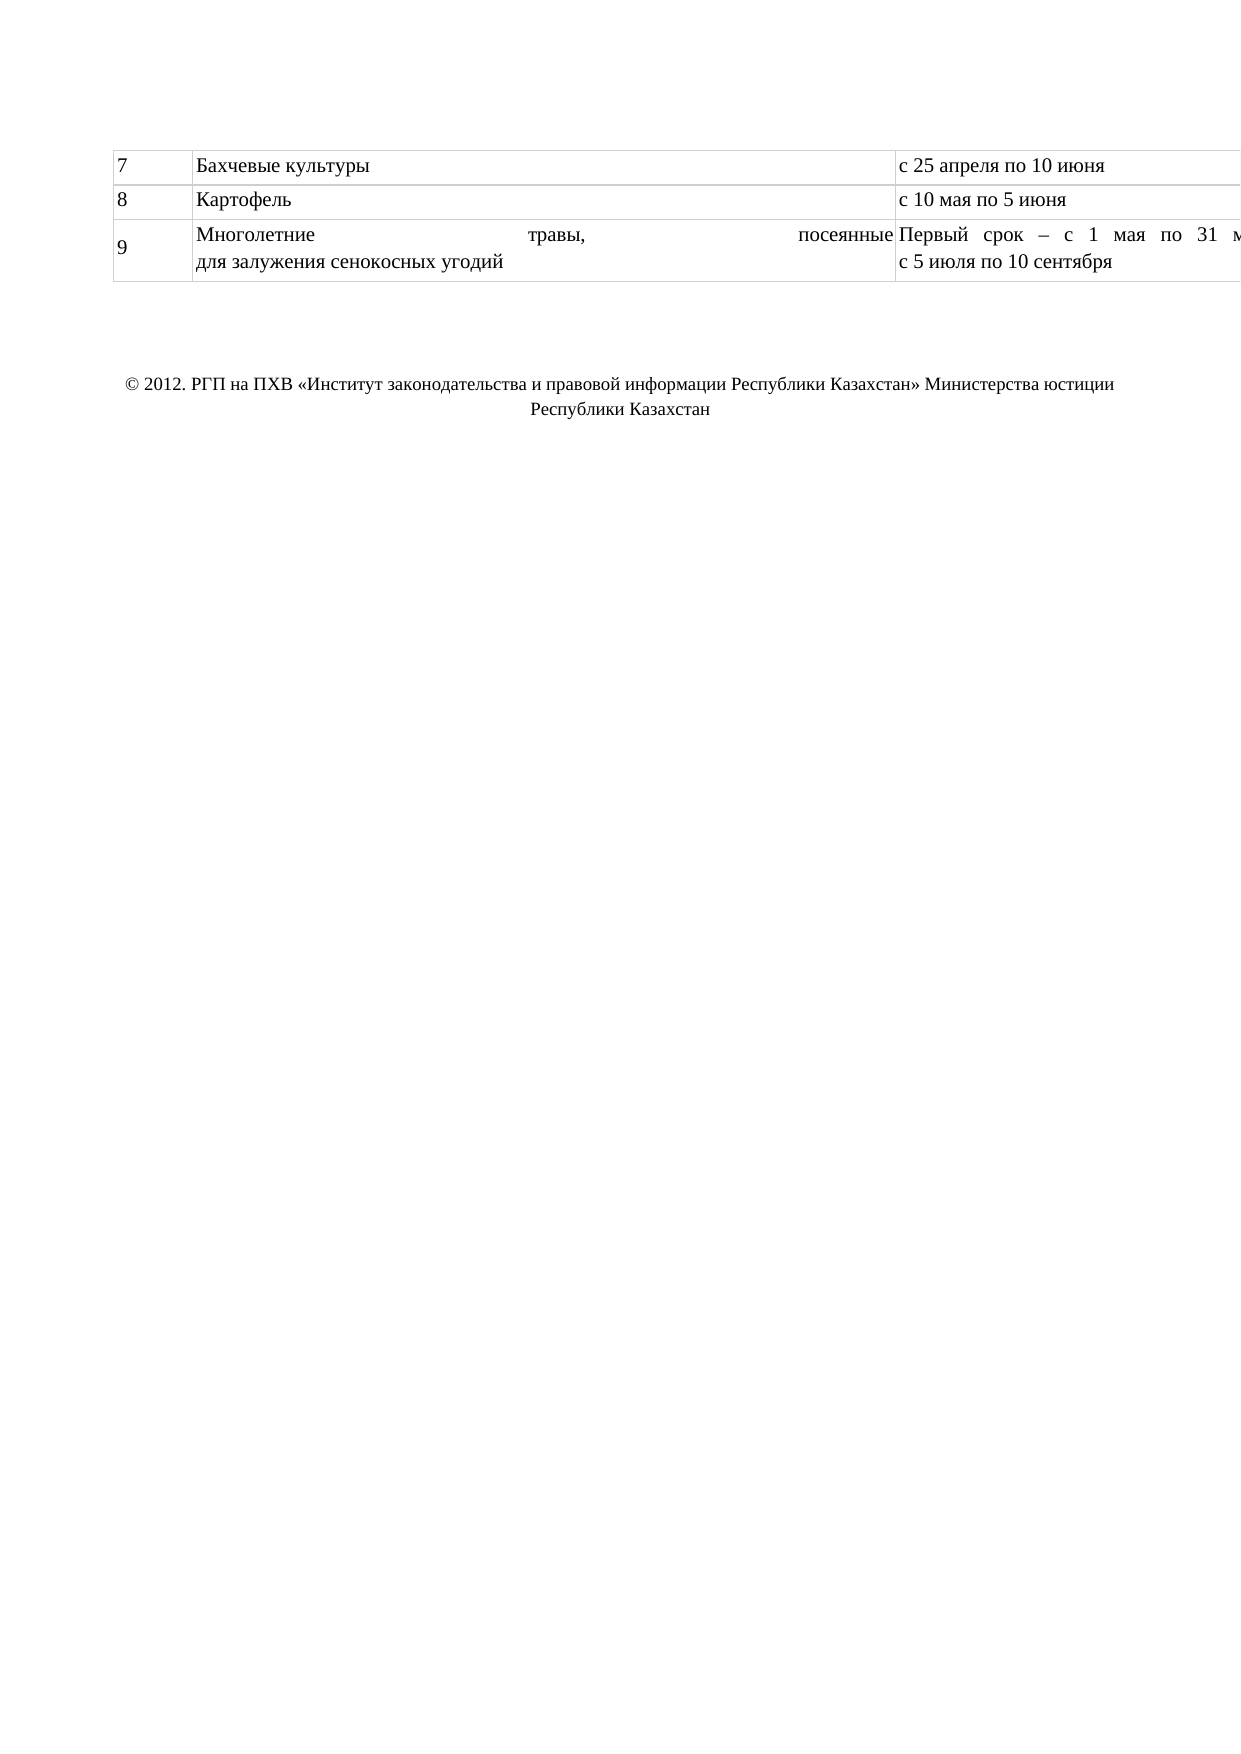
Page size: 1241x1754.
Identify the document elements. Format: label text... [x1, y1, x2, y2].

text © 2012. РГП на ПХВ «Институт законодательства и правовой информации Республики Казахстан» Министерства юстиции Республики Казахстан [112, 373, 1128, 419]
table_cell с 10 мая по 5 июня [896, 186, 1240, 219]
table_cell 9 [114, 220, 192, 281]
table_cell 7 [114, 151, 192, 184]
table_cell Первый срок – с 1 мая по 31 мая, второй срок – с 5 июля по 10 сентября [896, 220, 1240, 281]
table_cell Бахчевые культуры [193, 151, 895, 184]
table_cell Картофель [193, 186, 895, 219]
table_cell 8 [114, 186, 192, 219]
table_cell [896, 151, 1240, 184]
table_cell Многолетние травы, посеянные для залужения сенокосных угодий [193, 220, 895, 281]
